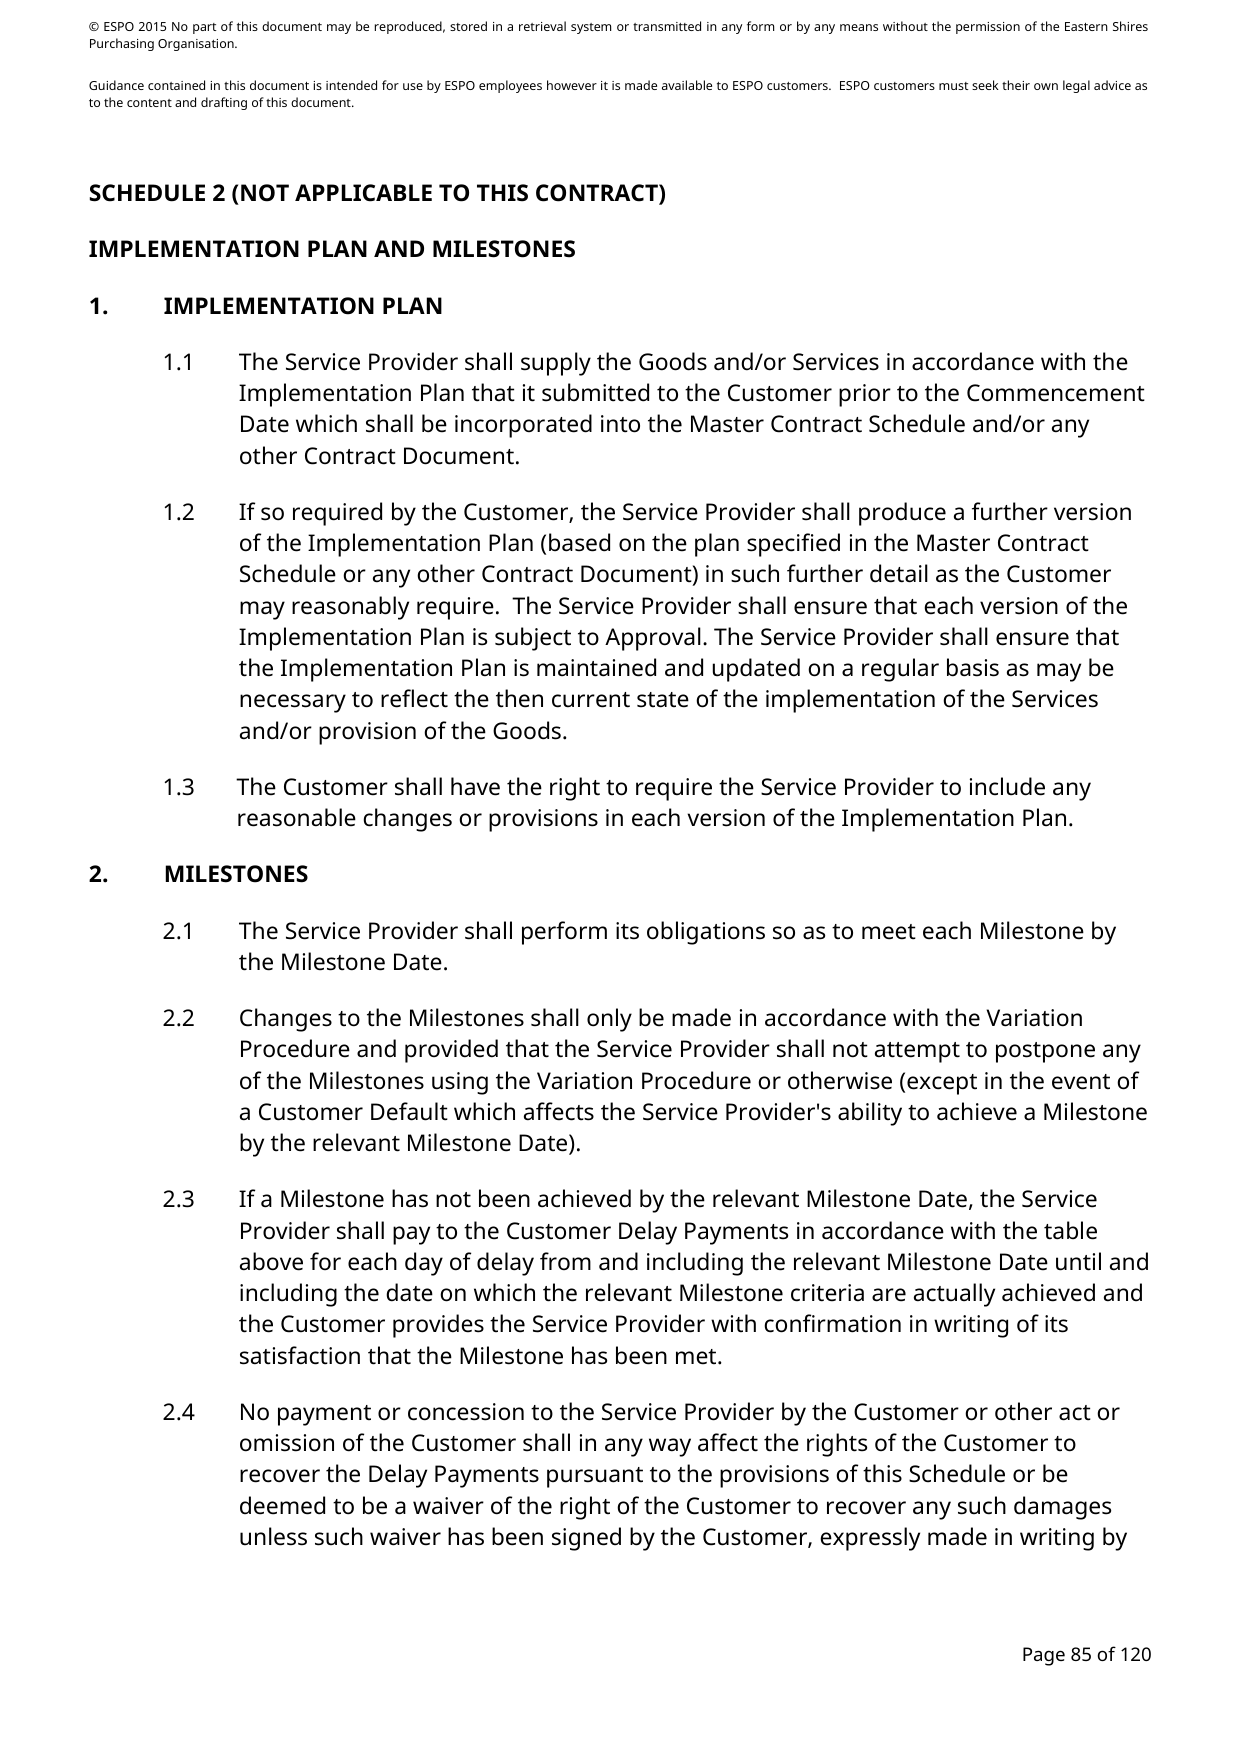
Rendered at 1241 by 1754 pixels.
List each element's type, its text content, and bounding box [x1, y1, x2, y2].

list The Service Provider shall supply the Goods and/or Services in accordance with the Implementation Plan that it submitted to the Customer prior to the Commencement Date which shall be incorporated into the Master Contract Schedule and/or any other Contract Document. [162, 346, 1152, 471]
list MILESTONES [89, 858, 1152, 890]
list IMPLEMENTATION PLAN [89, 290, 1152, 321]
text SCHEDULE 2 (NOT APPLICABLE TO THIS CONTRACT) [89, 177, 1152, 208]
list Changes to the Milestones shall only be made in accordance with the Variation Procedure and provided that the Service Provider shall not attempt to postpone any of the Milestones using the Variation Procedure or otherwise (except in the event of a Customer Default which affects the Service Provider's ability to achieve a Milestone by the relevant Milestone Date). [162, 1002, 1152, 1158]
list The Service Provider shall perform its obligations so as to meet each Milestone by the Milestone Date. [162, 915, 1152, 977]
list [162, 1396, 1152, 1552]
list If a Milestone has not been achieved by the relevant Milestone Date, the Service Provider shall pay to the Customer Delay Payments in accordance with the table above for each day of delay from and including the relevant Milestone Date until and including the date on which the relevant Milestone criteria are actually achieved and the Customer provides the Service Provider with confirmation in writing of its satisfaction that the Milestone has been met. [162, 1183, 1152, 1371]
list The Customer shall have the right to require the Service Provider to include any reasonable changes or provisions in each version of the Implementation Plan. [162, 771, 1152, 833]
text IMPLEMENTATION PLAN AND MILESTONES [89, 233, 1152, 265]
list If so required by the Customer, the Service Provider shall produce a further version of the Implementation Plan (based on the plan specified in the Master Contract Schedule or any other Contract Document) in such further detail as the Customer may reasonably require. The Service Provider shall ensure that each version of the Implementation Plan is subject to Approval. The Service Provider shall ensure that the Implementation Plan is maintained and updated on a regular basis as may be necessary to reflect the then current state of the implementation of the Services and/or provision of the Goods. [162, 496, 1152, 746]
